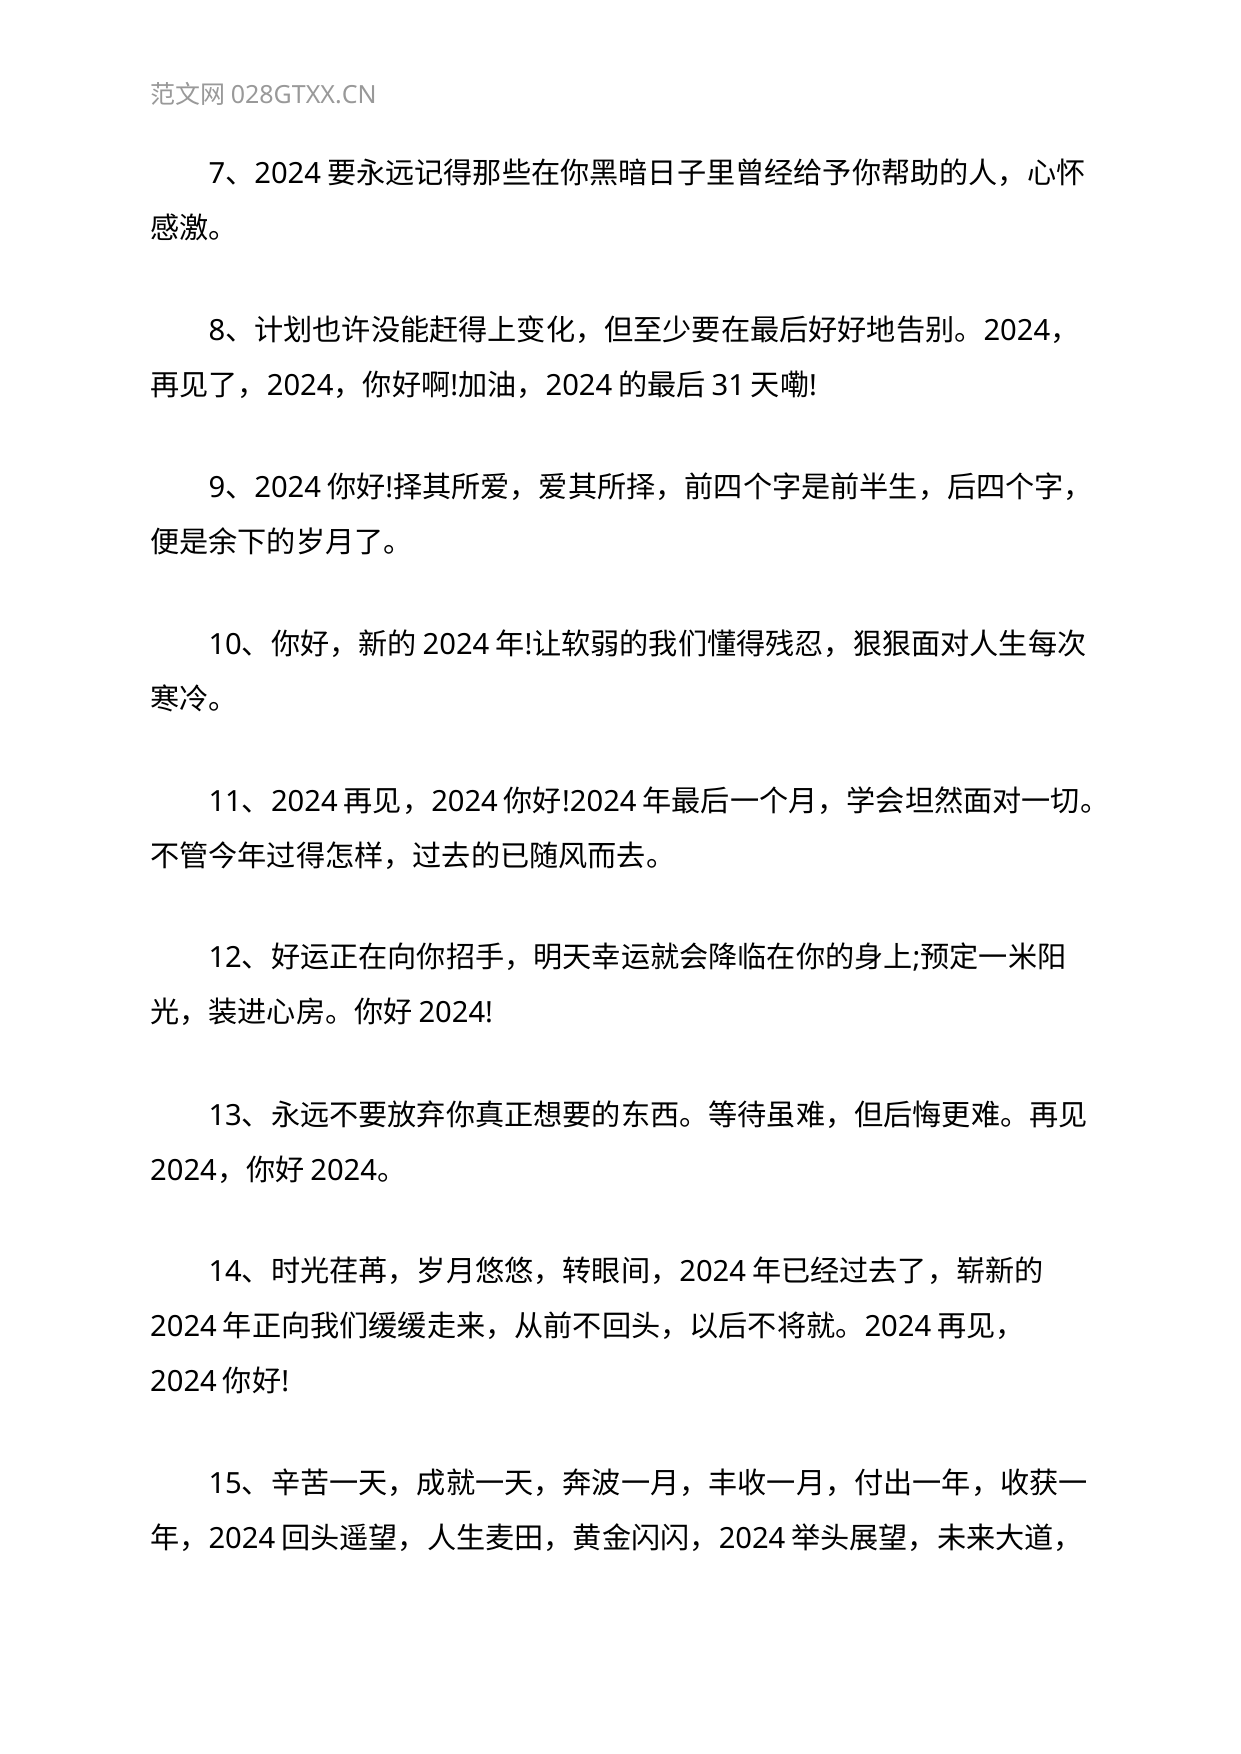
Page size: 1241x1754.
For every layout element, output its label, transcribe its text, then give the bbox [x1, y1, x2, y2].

text 14、时光荏苒，岁月悠悠，转眼间，2024年已经过去了，崭新的2024年正向我们缓缓走来，从前不回头，以后不将就。2024再见，2024你好! [150, 1248, 1090, 1400]
text 13、永远不要放弃你真正想要的东西。等待虽难，但后悔更难。再见2024，你好2024。 [150, 1091, 1090, 1188]
text 9、2024你好!择其所爱，爱其所择，前四个字是前半生，后四个字，便是余下的岁月了。 [150, 464, 1090, 561]
text 12、好运正在向你招手，明天幸运就会降临在你的身上;预定一米阳光，装进心房。你好2024! [150, 934, 1090, 1031]
text 10、你好，新的2024年!让软弱的我们懂得残忍，狠狠面对人生每次寒冷。 [150, 621, 1090, 718]
text 7、2024要永远记得那些在你黑暗日子里曾经给予你帮助的人，心怀感激。 [150, 150, 1090, 247]
text 8、计划也许没能赶得上变化，但至少要在最后好好地告别。2024，再见了，2024，你好啊!加油，2024的最后31天嘞! [150, 307, 1090, 404]
text 11、2024再见，2024你好!2024年最后一个月，学会坦然面对一切。不管今年过得怎样，过去的已随风而去。 [150, 777, 1090, 874]
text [150, 1460, 1090, 1557]
